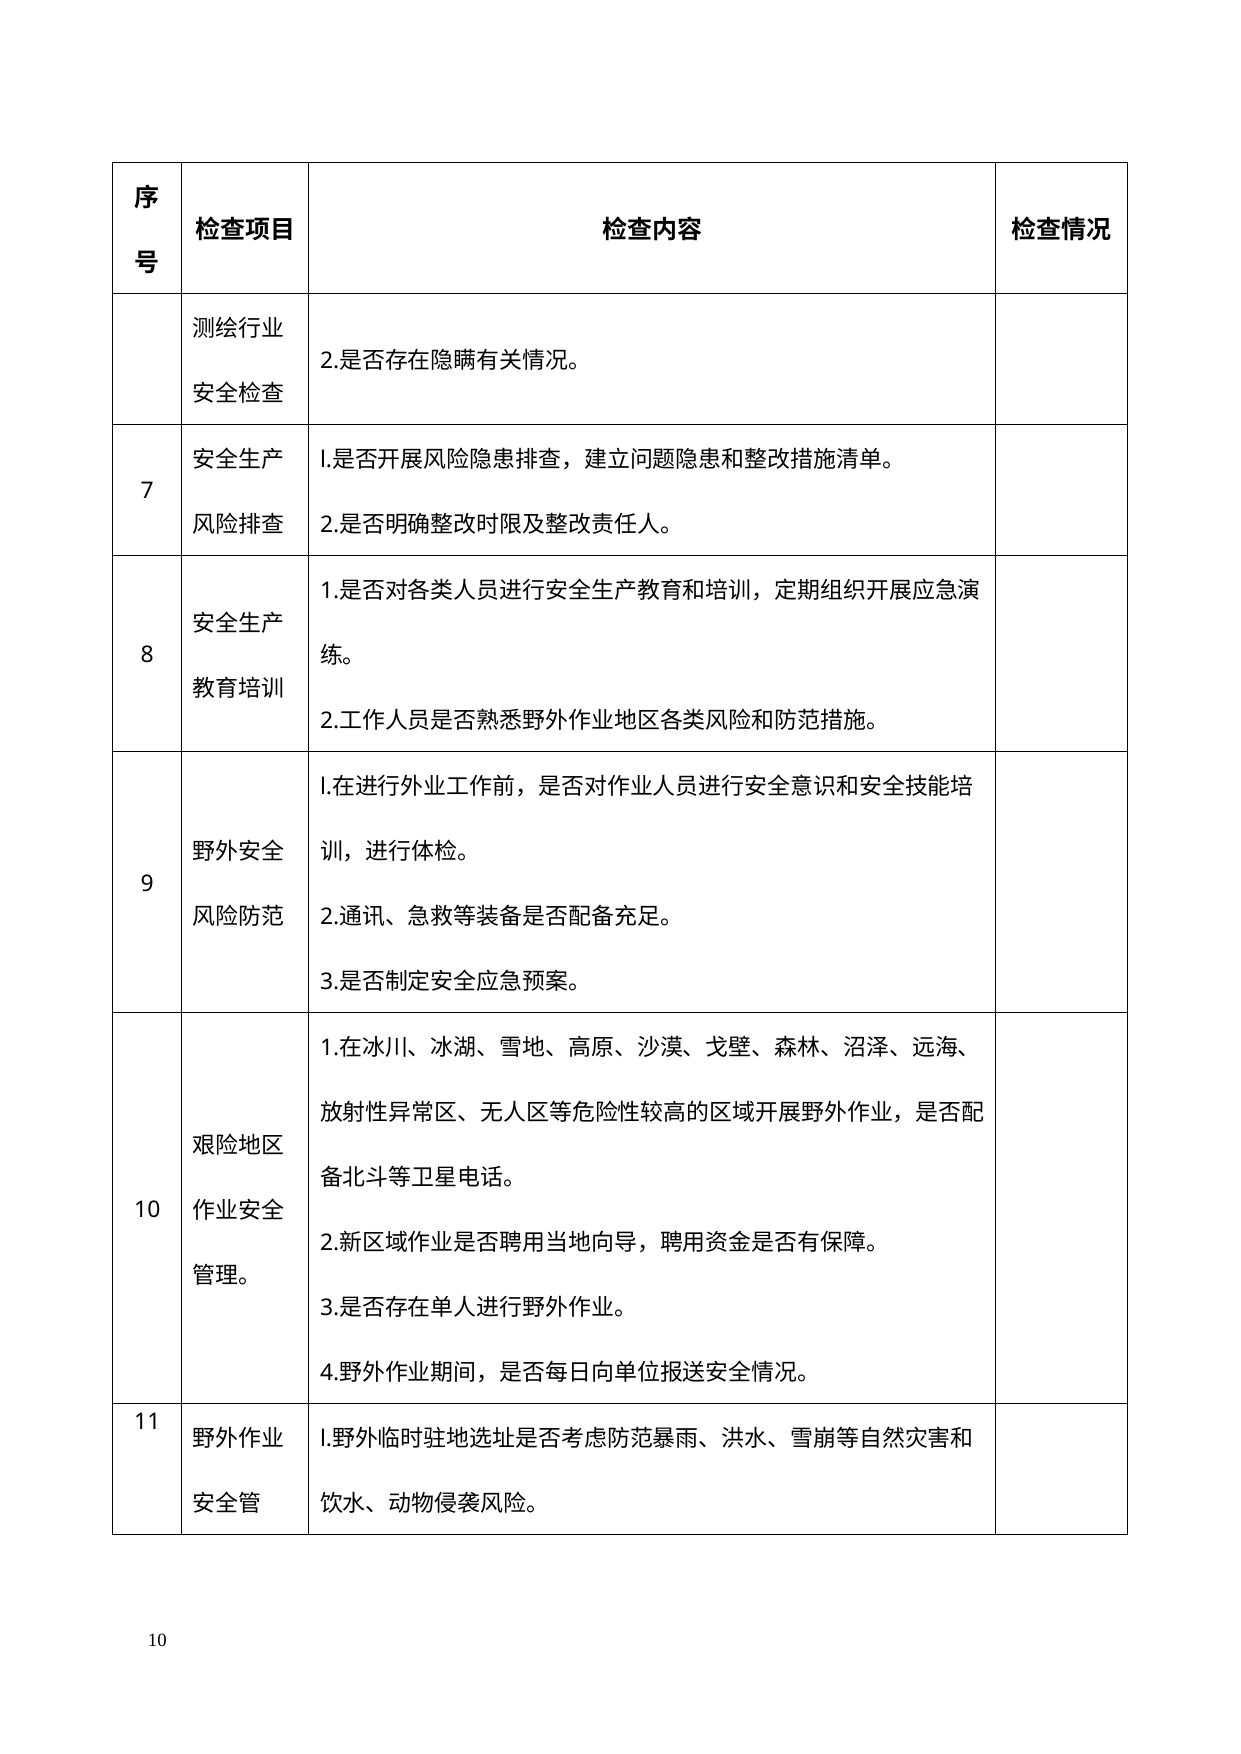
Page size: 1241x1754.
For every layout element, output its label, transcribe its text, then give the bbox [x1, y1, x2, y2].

table_cell 6 [113, 294, 181, 424]
table_cell l.在进行外业工作前，是否对作业人员进行安全意识和安全技能培训，进行体检。 2.通讯、急救等装备是否配备充足。 3.是否制定安全应急预案。 [309, 752, 995, 1012]
table_cell 1.是否积极配合测绘行业安全检查。 2.是否存在隐瞒有关情况。 [309, 294, 995, 424]
table_header 检查情况 [996, 163, 1127, 293]
table_cell [996, 556, 1127, 751]
table_cell 8 [113, 556, 181, 751]
table_cell 1.在冰川、冰湖、雪地、高原、沙漠、戈壁、森林、沼泽、远海、放射性异常区、无人区等危险性较高的区域开展野外作业，是否配备北斗等卫星电话。 2.新区域作业是否聘用当地向导，聘用资金是否有保障。 3.是否存在单人进行野外作业。 4.野外作业期间，是否每日向单位报送安全情况。 [309, 1013, 995, 1403]
table_cell 野外安全风险防范 [182, 752, 308, 1012]
table_cell [996, 1013, 1127, 1403]
table_cell 1.是否对各类人员进行安全生产教育和培训，定期组织开展应急演练。 2.工作人员是否熟悉野外作业地区各类风险和防范措施。 [309, 556, 995, 751]
table_cell 野外作业安全管理。 [182, 1404, 308, 1534]
table_header 检查内容 [309, 163, 995, 293]
table_cell 积极配合测绘行业安全检查 [182, 294, 308, 424]
table_cell 11 [113, 1404, 181, 1534]
table_cell 9 [113, 752, 181, 1012]
table_cell [996, 1404, 1127, 1534]
table_header 序号 [113, 163, 181, 293]
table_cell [309, 1404, 995, 1534]
table_cell 7 [113, 425, 181, 555]
table_cell l.是否开展风险隐患排查，建立问题隐患和整改措施清单。 2.是否明确整改时限及整改责任人。 [309, 425, 995, 555]
table_cell 安全生产教育培训 [182, 556, 308, 751]
table_header 检查项目 [182, 163, 308, 293]
table_cell 10 [113, 1013, 181, 1403]
table_cell [996, 425, 1127, 555]
table_cell [996, 294, 1127, 424]
table_cell [996, 752, 1127, 1012]
table_cell 安全生产风险排查 [182, 425, 308, 555]
table_cell 艰险地区作业安全管理。 [182, 1013, 308, 1403]
